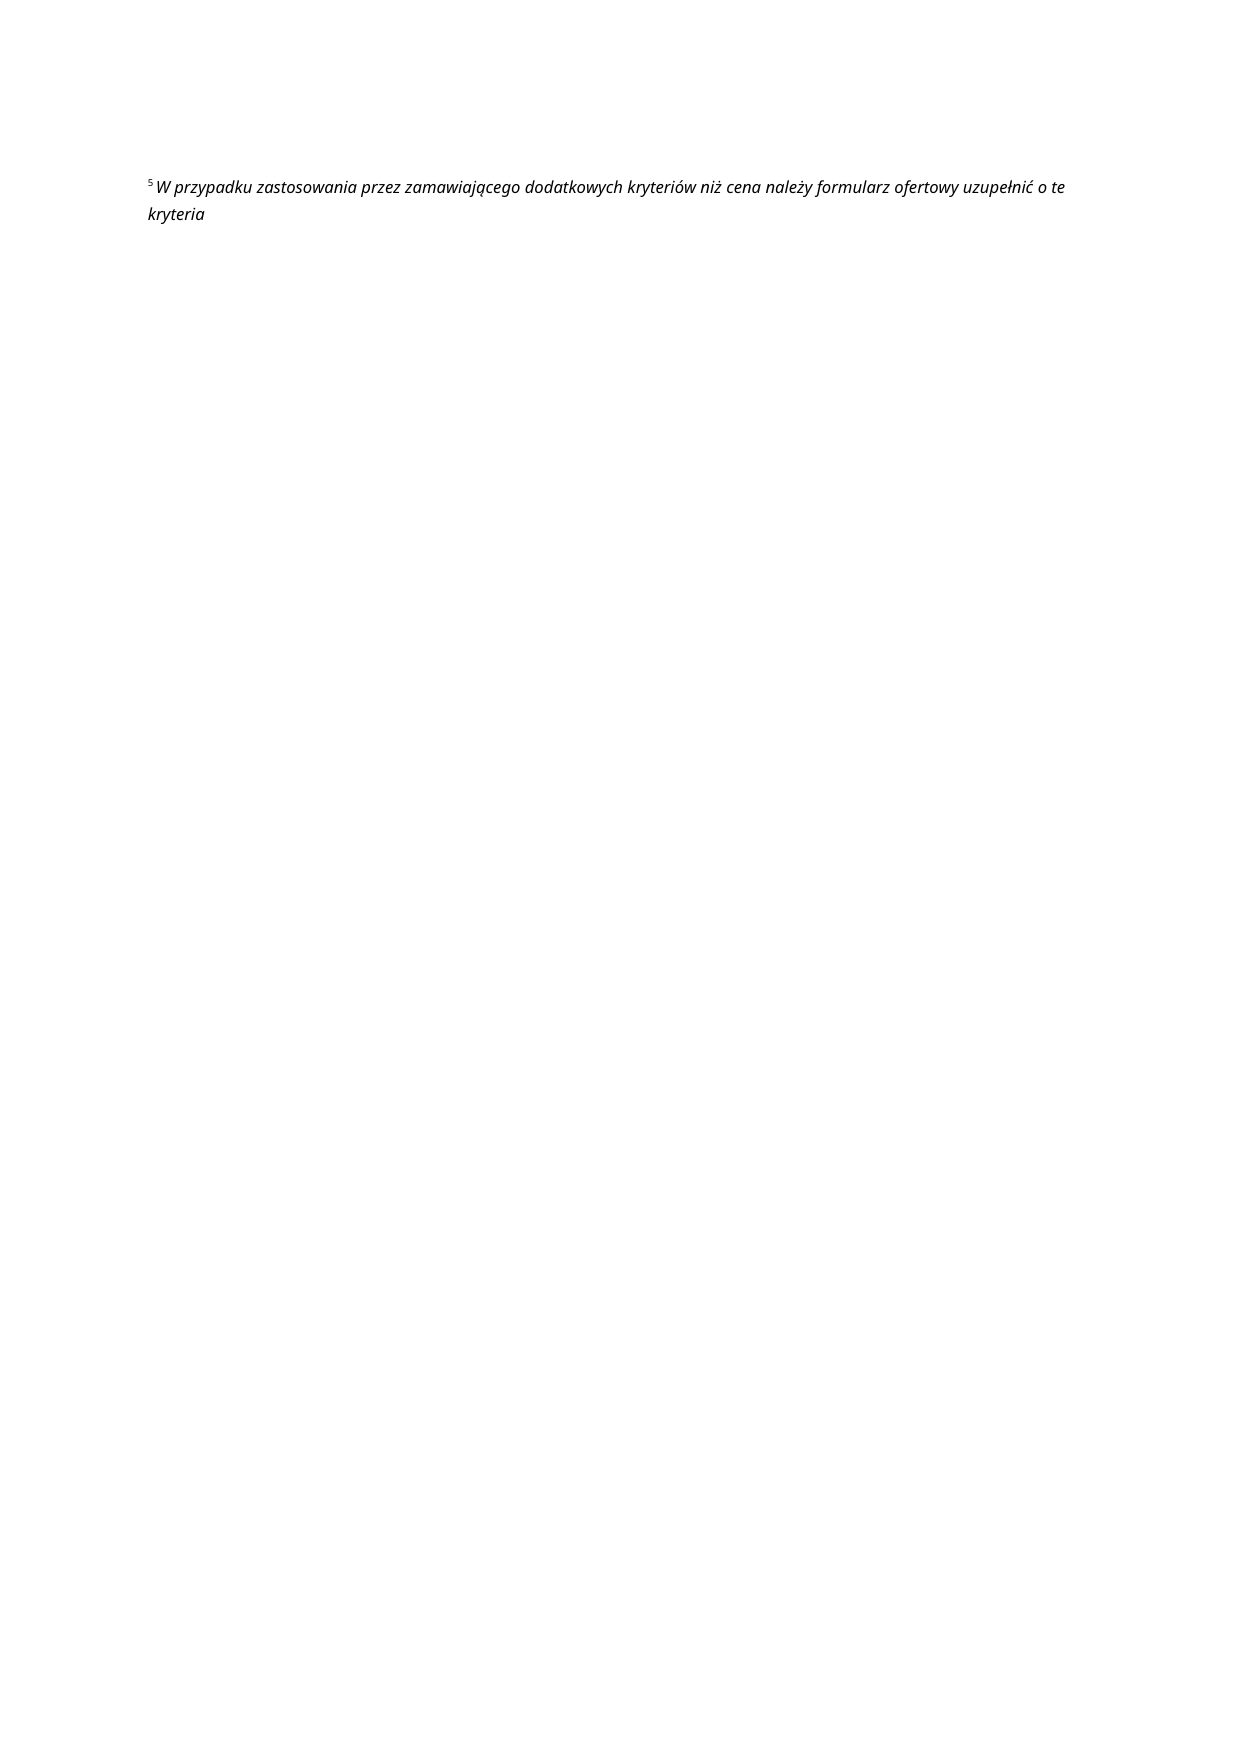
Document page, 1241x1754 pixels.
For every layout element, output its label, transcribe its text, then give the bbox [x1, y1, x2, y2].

text 5 W przypadku zastosowania przez zamawiającego dodatkowych kryteriów niż cena należy formularz ofertowy uzupełnić o te kryteria [148, 176, 1093, 225]
